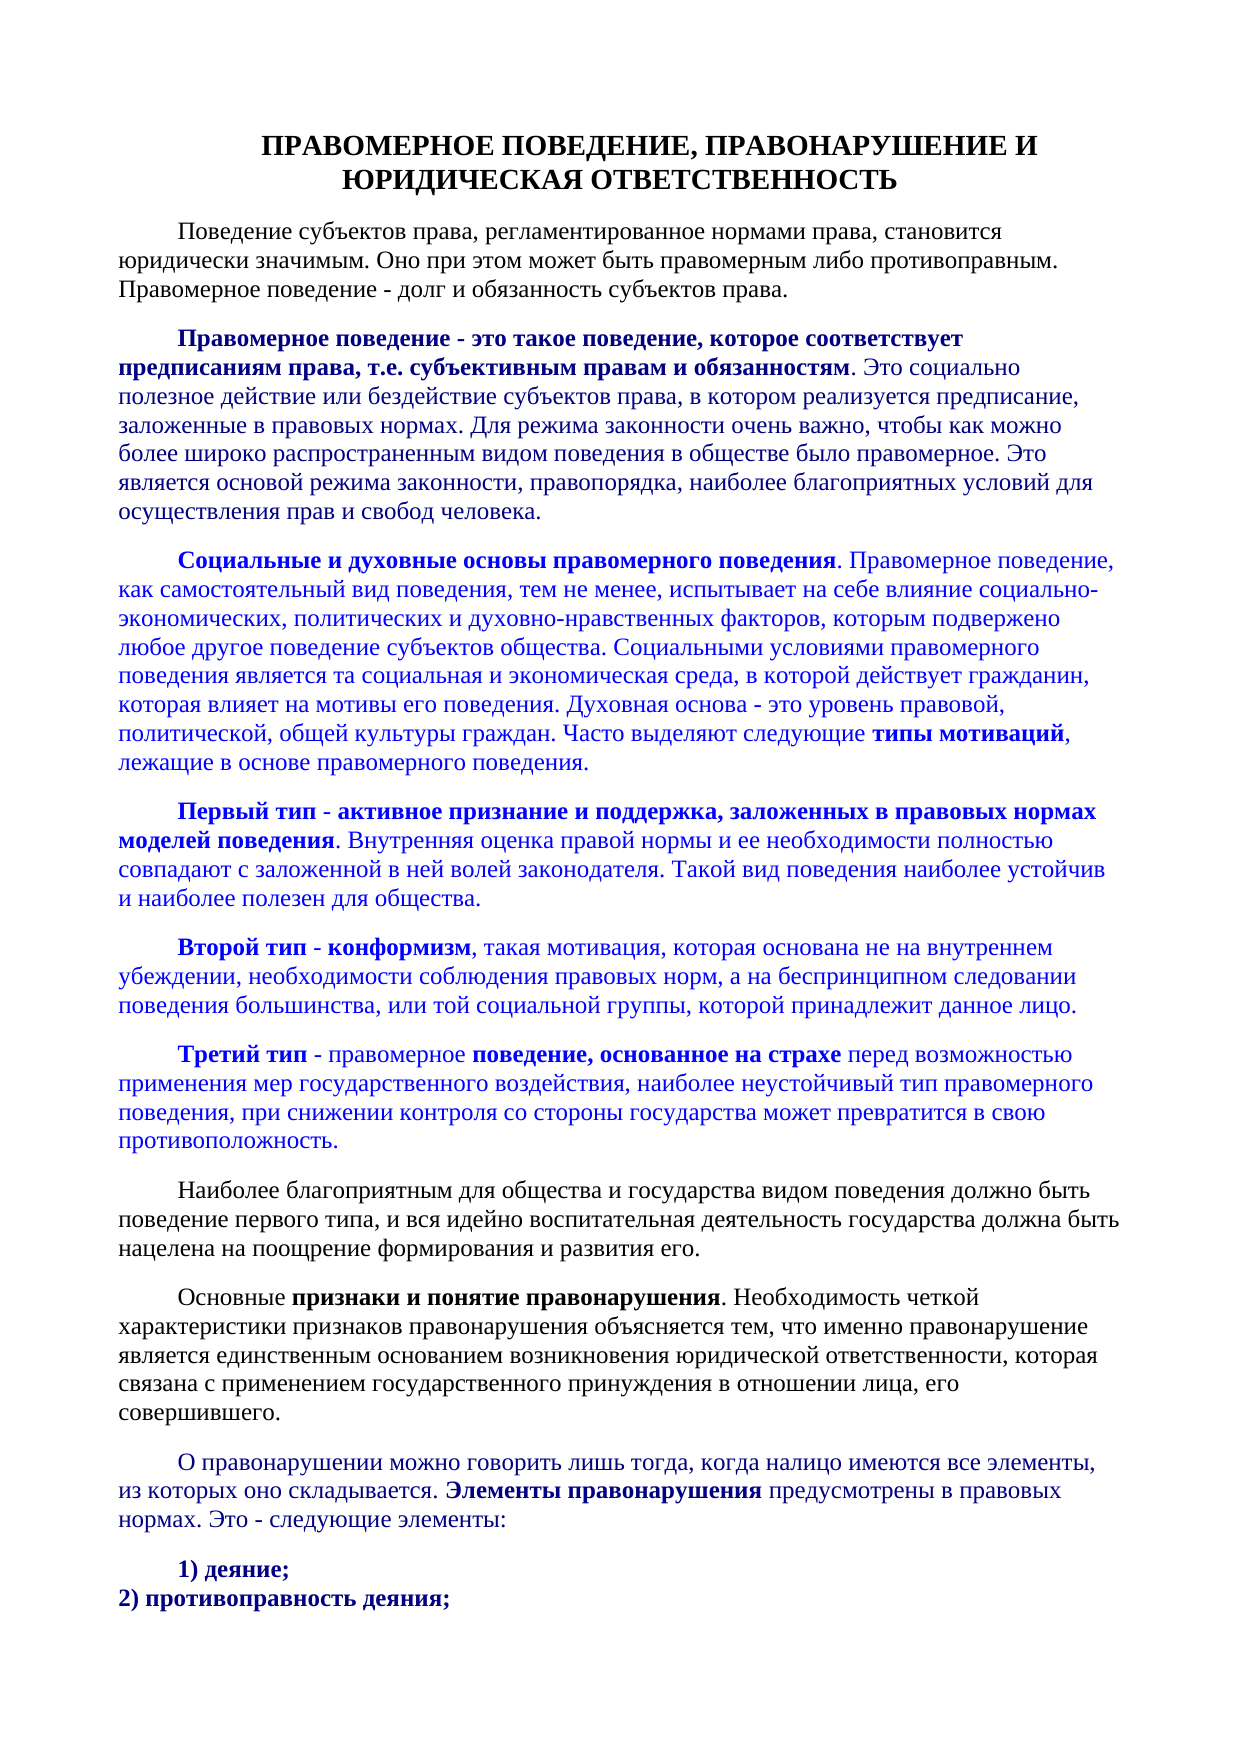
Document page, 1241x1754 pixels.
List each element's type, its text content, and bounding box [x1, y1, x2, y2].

text Основные признаки и понятие правонарушения. Необходимость четкой характеристики признаков правонарушения объясняется тем, что именно правонарушение является единственным основанием возникновения юридической ответственности, которая связана с применением государственного принуждения в отношении лица, его совершившего. [118, 1282, 1122, 1426]
text Поведение субъектов права, регламентированное нормами права, становится юридически значимым. Оно при этом может быть правомерным либо противоправным. Правомерное поведение - долг и обязанность субъектов права. [118, 216, 1122, 303]
text Социальные и духовные основы правомерного поведения. Правомерное поведение, как самостоятельный вид поведения, тем не менее, испытывает на себе влияние социально-экономических, политических и духовно-нравственных факторов, которым подвержено любое другое поведение субъектов общества. Социальными условиями правомерного поведения является та социальная и экономическая среда, в которой действует гражданин, которая влияет на мотивы его поведения. Духовная основа - это уровень правовой, политической, общей культуры граждан. Часто выделяют следующие типы мотиваций, лежащие в основе правомерного поведения. [118, 546, 1122, 776]
text ПРАВОМЕРНОЕ ПОВЕДЕНИЕ, ПРАВОНАРУШЕНИЕ И ЮРИДИЧЕСКАЯ ОТВЕТСТВЕННОСТЬ [118, 128, 1122, 196]
text Первый тип - активное признание и поддержка, заложенных в правовых нормах моделей поведения. Внутренняя оценка правой нормы и ее необходимости полностью совпадают с заложенной в ней волей законодателя. Такой вид поведения наиболее устойчив и наиболее полезен для общества. [118, 796, 1122, 911]
text О правонарушении можно говорить лишь тогда, когда налицо имеются все элементы, из которых оно складывается. Элементы правонарушения предусмотрены в правовых нормах. Это - следующие элементы: [118, 1447, 1122, 1533]
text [118, 1554, 1122, 1611]
text Наиболее благоприятным для общества и государства видом поведения должно быть поведение первого типа, и вся идейно воспитательная деятельность государства должна быть нацелена на поощрение формирования и развития его. [118, 1175, 1122, 1261]
text Правомерное поведение - это такое поведение, которое соответствует предписаниям права, т.е. субъективным правам и обязанностям. Это социально полезное действие или бездействие субъектов права, в котором реализуется предписание, заложенные в правовых нормах. Для режима законности очень важно, чтобы как можно более широко распространенным видом поведения в обществе было правомерное. Это является основой режима законности, правопорядка, наиболее благоприятных условий для осуществления прав и свобод человека. [118, 323, 1122, 525]
text Третий тип - правомерное поведение, основанное на страхе перед возможностью применения мер государственного воздействия, наиболее неустойчивый тип правомерного поведения, при снижении контроля со стороны государства может превратится в свою противоположность. [118, 1039, 1122, 1154]
text Второй тип - конформизм, такая мотивация, которая основана не на внутреннем убеждении, необходимости соблюдения правовых норм, а на беспринципном следовании поведения большинства, или той социальной группы, которой принадлежит данное лицо. [118, 932, 1122, 1018]
